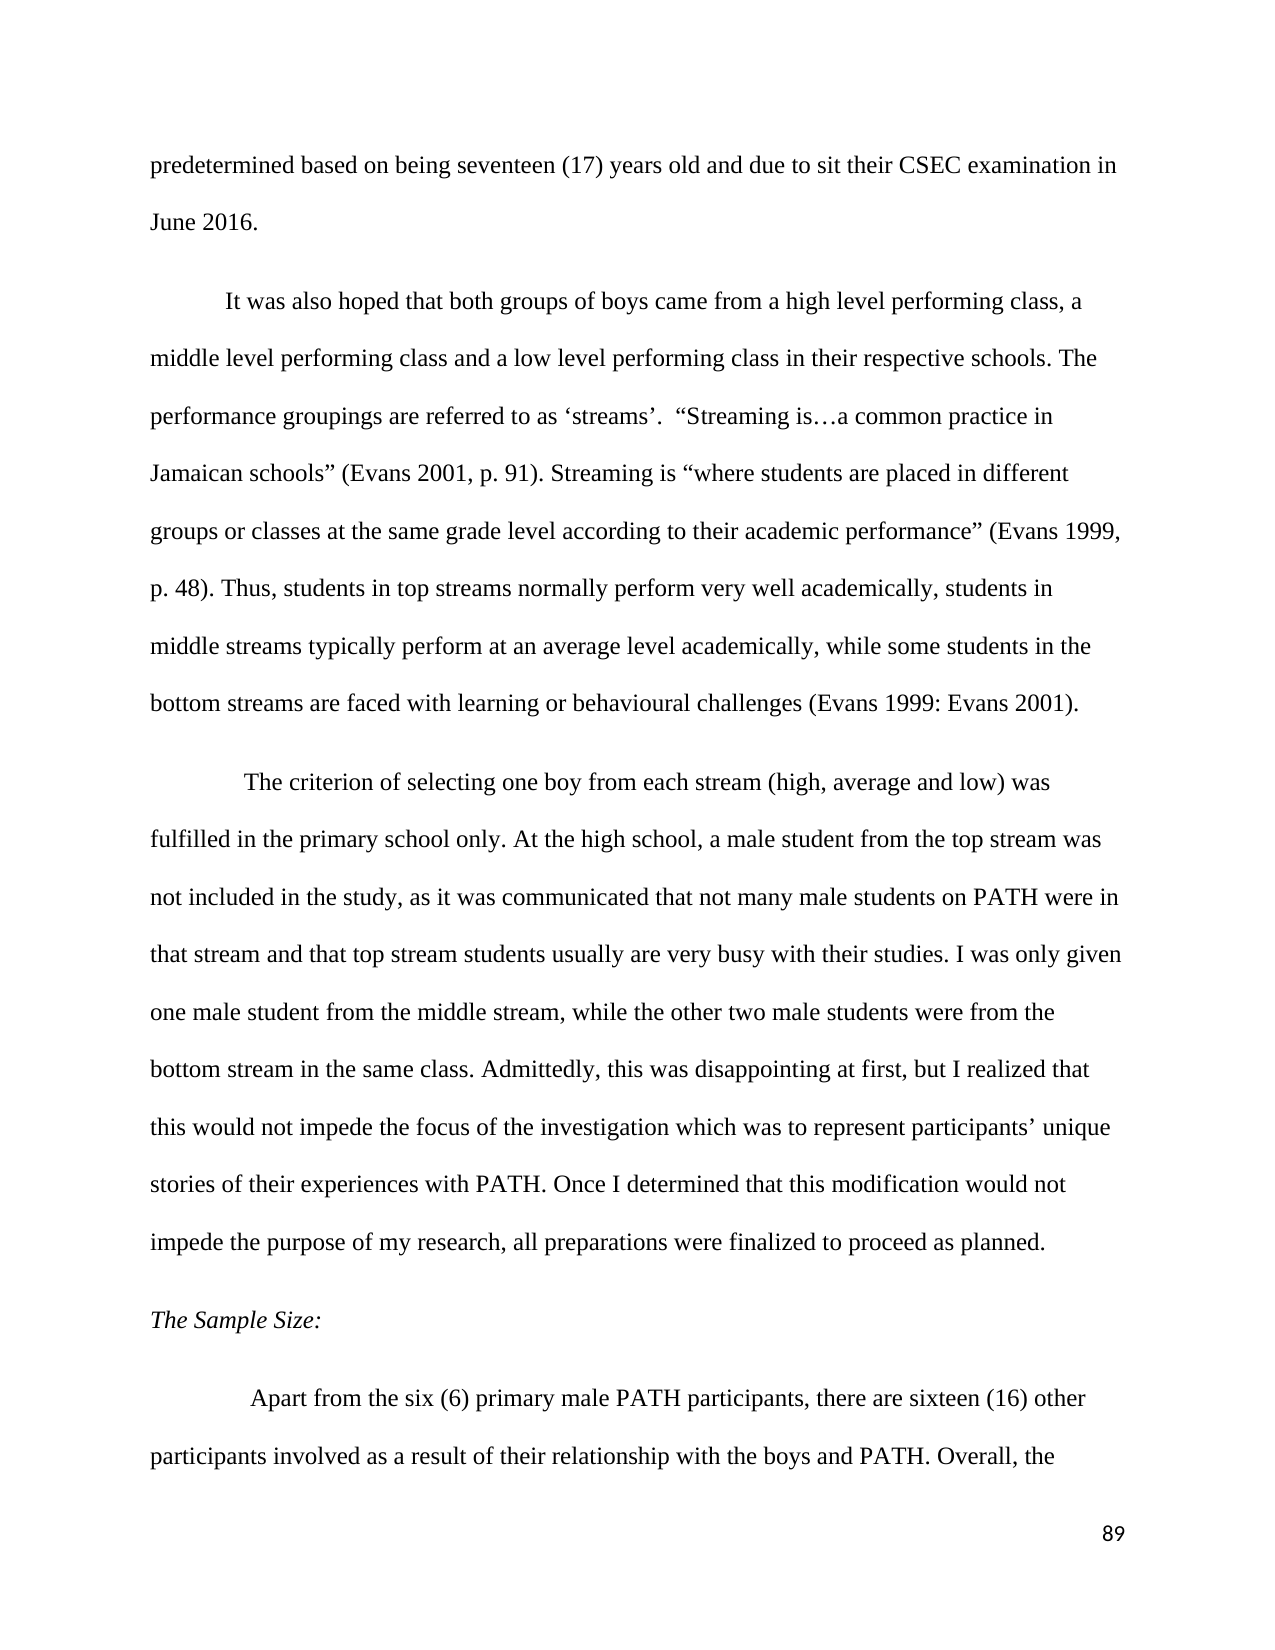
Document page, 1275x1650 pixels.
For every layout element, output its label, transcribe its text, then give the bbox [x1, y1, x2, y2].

text The criterion of selecting one boy from each stream (high, average and low) was fulfilled in the primary school only. At the high school, a male student from the top stream was not included in the study, as it was communicated that not many male students on PATH were in that stream and that top stream students usually are very busy with their studies. I was only given one male student from the middle stream, while the other two male students were from the bottom stream in the same class. Admittedly, this was disappointing at first, but I realized that this would not impede the focus of the investigation which was to represent participants’ unique stories of their experiences with PATH. Once I determined that this modification would not impede the purpose of my research, all preparations were finalized to proceed as planned. [150, 767, 1125, 1255]
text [150, 150, 1125, 236]
text It was also hoped that both groups of boys came from a high level performing class, a middle level performing class and a low level performing class in their respective schools. The performance groupings are referred to as ‘streams’. “Streaming is…a common practice in Jamaican schools” (Evans 2001, p. 91). Streaming is “where students are placed in different groups or classes at the same grade level according to their academic performance” (Evans 1999, p. 48). Thus, students in top streams normally perform very well academically, students in middle streams typically perform at an average level academically, while some students in the bottom streams are faced with learning or behavioural challenges (Evans 1999: Evans 2001). [150, 286, 1125, 717]
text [150, 1383, 1125, 1469]
text The Sample Size: [150, 1305, 1125, 1334]
